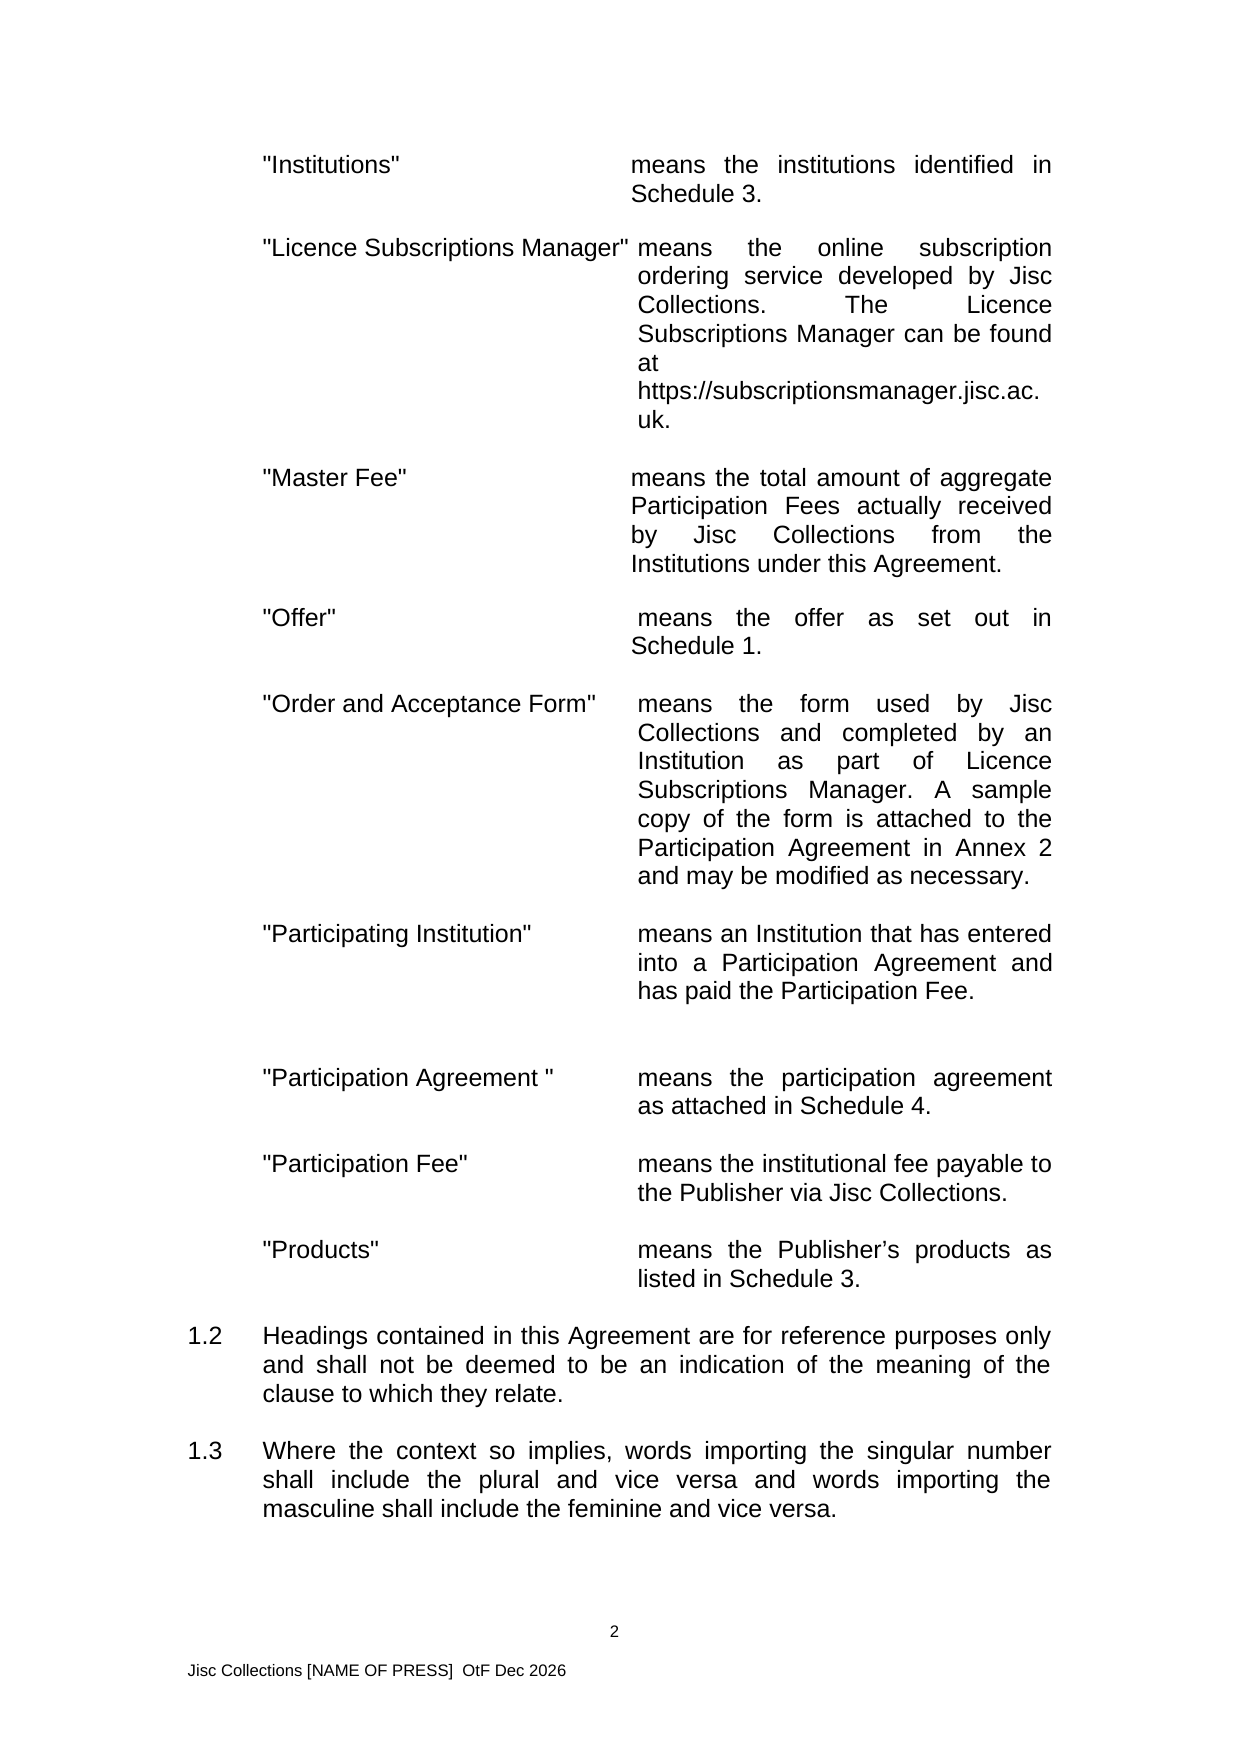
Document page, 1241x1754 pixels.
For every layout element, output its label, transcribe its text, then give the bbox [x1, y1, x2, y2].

text "Offer" means the offer as set out in Schedule 1. [187, 602, 1053, 660]
text "Master Fee" means the total amount of aggregate Participation Fees actually received by Jisc Collections from the Institutions under this Agreement. [187, 462, 1053, 577]
text "Participation Agreement " means the participation agreement as attached in Schedule 4. [187, 1062, 1053, 1120]
text 1.3 Where the context so implies, words importing the singular number shall include the plural and vice versa and words importing the masculine shall include the feminine and vice versa. [187, 1436, 1053, 1522]
text "Participating Institution" means an Institution that has entered into a Participation Agreement and has paid the Participation Fee. [187, 919, 1053, 1034]
text "Participation Fee" means the institutional fee payable to the Publisher via Jisc Collections. [187, 1149, 1053, 1206]
text "Institutions" means the institutions identified in Schedule 3. [187, 150, 1053, 207]
text 1.2 Headings contained in this Agreement are for reference purposes only and shall not be deemed to be an indication of the meaning of the clause to which they relate. [187, 1321, 1053, 1407]
text "Licence Subscriptions Manager" means the online subscription ordering service developed by Jisc Collections. The Licence Subscriptions Manager can be found at https://subscriptionsmanager.jisc.ac.uk. [187, 232, 1053, 462]
text "Order and Acceptance Form" means the form used by Jisc Collections and completed by an Institution as part of Licence Subscriptions Manager. A sample copy of the form is attached to the Participation Agreement in Annex 2 and may be modified as necessary. [187, 689, 1053, 890]
text "Products" means the Publisher’s products as listed in Schedule 3. [187, 1235, 1053, 1292]
